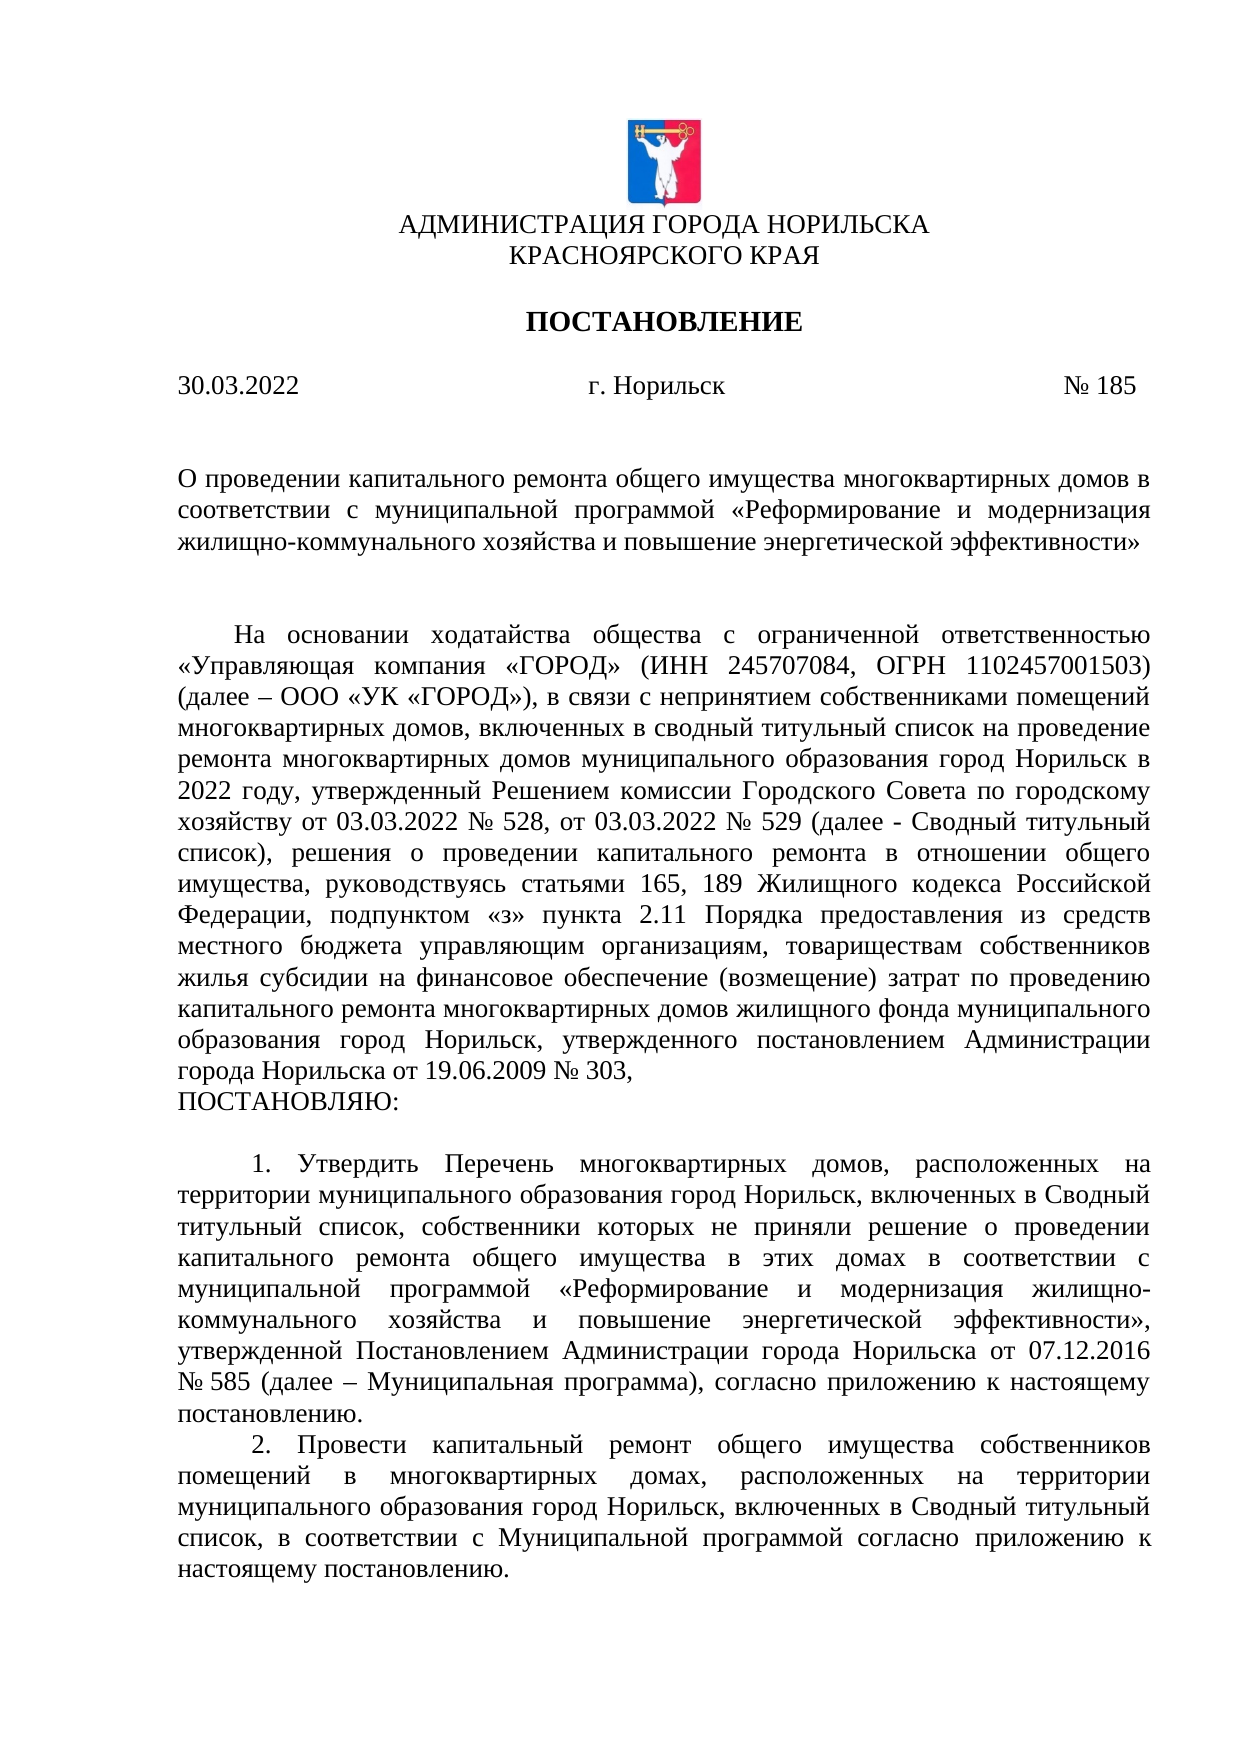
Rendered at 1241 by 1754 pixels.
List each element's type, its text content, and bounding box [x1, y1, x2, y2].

text ПОСТАНОВЛЕНИЕ [177, 304, 1152, 338]
text 1. Утвердить Перечень многоквартирных домов, расположенных на территории муниципального образования город Норильск, включенных в Сводный титульный список, собственники которых не приняли решение о проведении капитального ремонта общего имущества в этих домах в соответствии с муниципальной программой «Реформирование и модернизация жилищно-коммунального хозяйства и повышение энергетической эффективности», утвержденной Постановлением Администрации города Норильска от 07.12.2016 № 585 (далее – Муниципальная программа), согласно приложению к настоящему постановлению. [177, 1147, 1152, 1428]
text О проведении капитального ремонта общего имущества многоквартирных домов в соответствии с муниципальной программой «Реформирование и модернизация жилищно-коммунального хозяйства и повышение энергетической эффективности» [177, 462, 1152, 556]
picture [626, 118, 703, 210]
text ПОСТАНОВЛЯЮ: [177, 1085, 1152, 1116]
text 30.03.2022 г. Норильск № 185 [177, 369, 1152, 400]
text АДМИНИСТРАЦИЯ ГОРОДА НОРИЛЬСКА [177, 210, 1152, 239]
text 2. Провести капитальный ремонт общего имущества собственников помещений в многоквартирных домах, расположенных на территории муниципального образования город Норильск, включенных в Сводный титульный список, в соответствии с Муниципальной программой согласно приложению к настоящему постановлению. [177, 1428, 1152, 1583]
text КРАСНОЯРСКОГО КРАЯ [177, 239, 1152, 271]
text На основании ходатайства общества с ограниченной ответственностью «Управляющая компания «ГОРОД» (ИНН 245707084, ОГРН 1102457001503) (далее – ООО «УК «ГОРОД»), в связи с непринятием собственниками помещений многоквартирных домов, включенных в сводный титульный список на проведение ремонта многоквартирных домов муниципального образования город Норильск в 2022 году, утвержденный Решением комиссии Городского Совета по городскому хозяйству от 03.03.2022 № 528, от 03.03.2022 № 529 (далее - Сводный титульный список), решения о проведении капитального ремонта в отношении общего имущества, руководствуясь статьями 165, 189 Жилищного кодекса Российской Федерации, подпунктом «з» пункта 2.11 Порядка предоставления из средств местного бюджета управляющим организациям, товариществам собственников жилья субсидии на финансовое обеспечение (возмещение) затрат по проведению капитального ремонта многоквартирных домов жилищного фонда муниципального образования город Норильск, утвержденного постановлением Администрации города Норильска от 19.06.2009 № 303, [177, 618, 1152, 1085]
